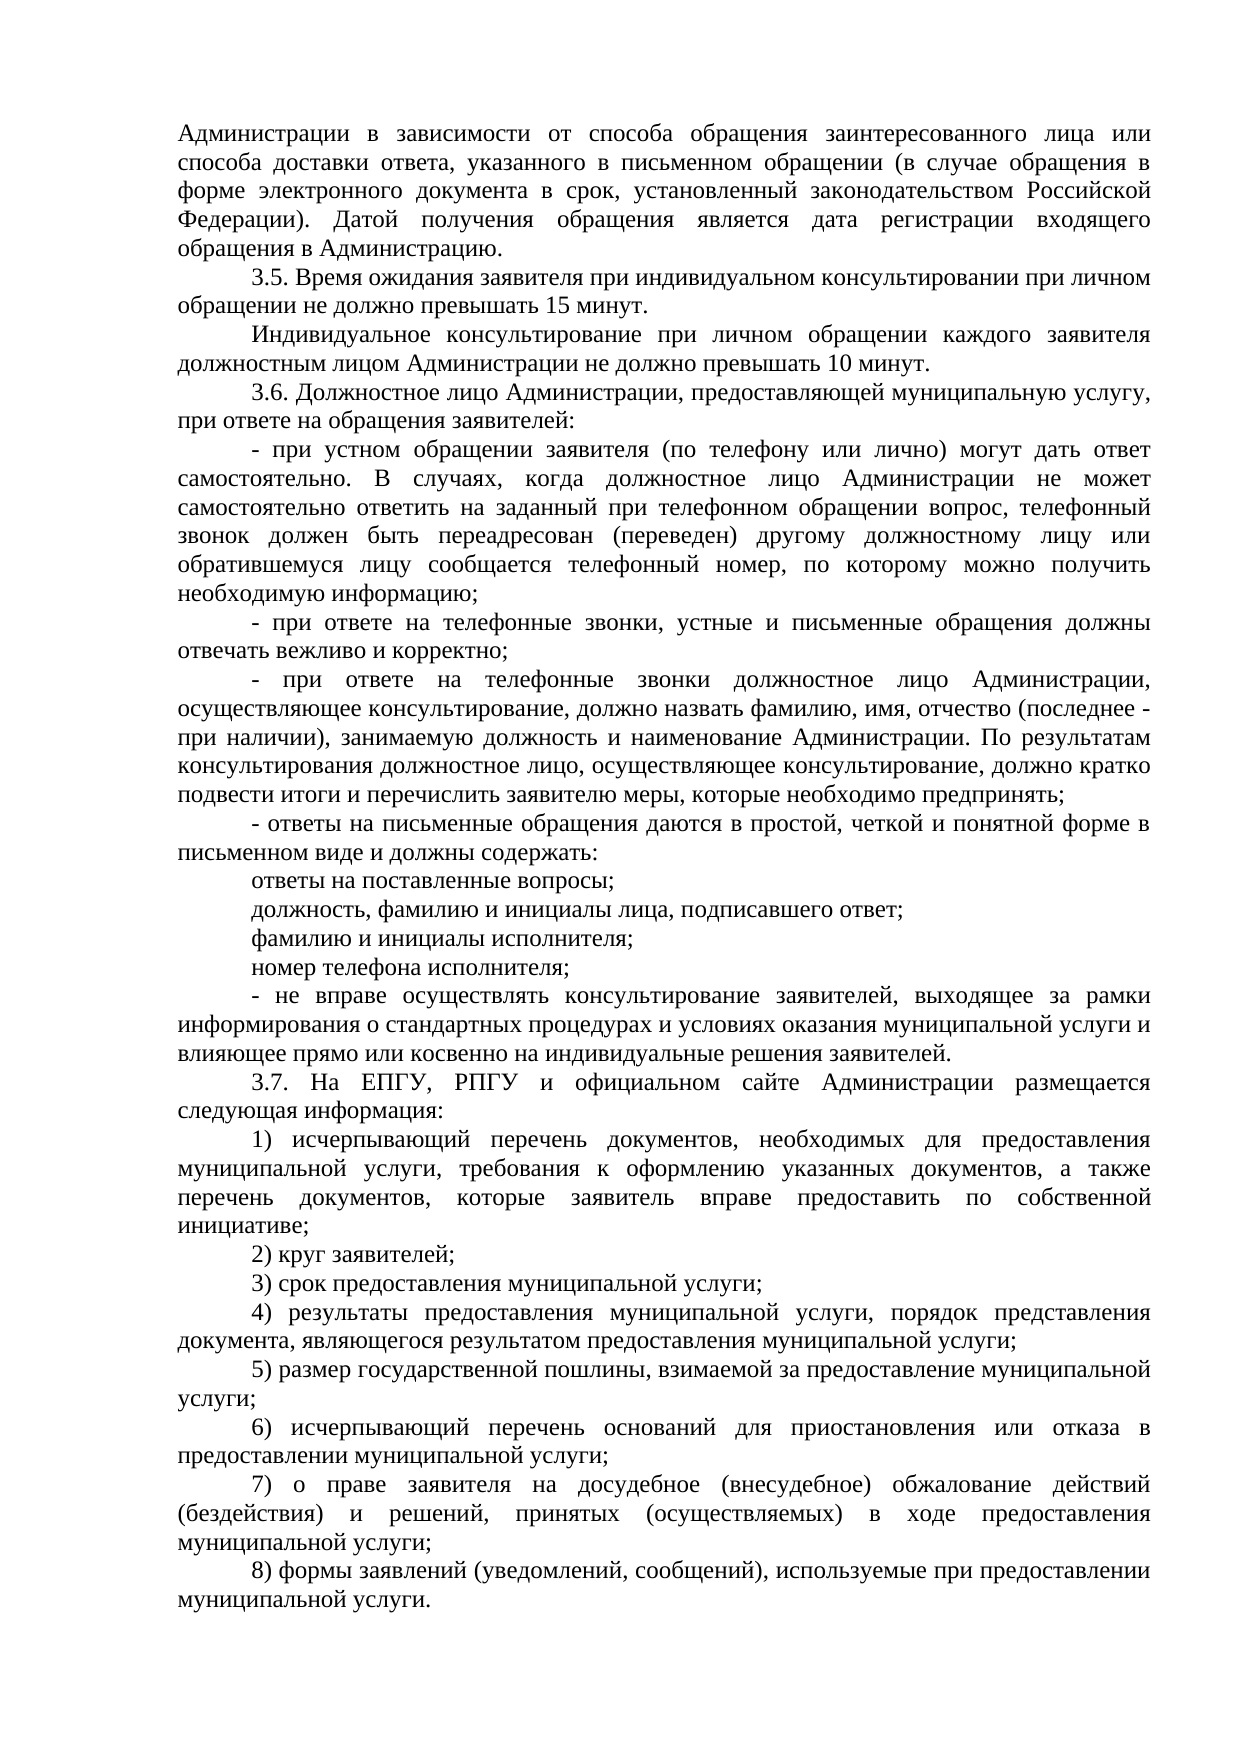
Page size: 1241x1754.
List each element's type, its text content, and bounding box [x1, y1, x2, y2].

text 6) исчерпывающий перечень оснований для приостановления или отказа в предоставлении муниципальной услуги; [177, 1412, 1152, 1469]
text 3.5. Время ожидания заявителя при индивидуальном консультировании при личном обращении не должно превышать 15 минут. [177, 262, 1152, 319]
text 3.6. Должностное лицо Администрации, предоставляющей муниципальную услугу, при ответе на обращения заявителей: [177, 377, 1152, 434]
text 2) круг заявителей; [177, 1239, 1152, 1268]
text 4) результаты предоставления муниципальной услуги, порядок представления документа, являющегося результатом предоставления муниципальной услуги; [177, 1297, 1152, 1354]
text - при устном обращении заявителя (по телефону или лично) могут дать ответ самостоятельно. В случаях, когда должностное лицо Администрации не может самостоятельно ответить на заданный при телефонном обращении вопрос, телефонный звонок должен быть переадресован (переведен) другому должностному лицу или обратившемуся лицу сообщается телефонный номер, по которому можно получить необходимую информацию; [177, 434, 1152, 607]
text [177, 118, 1152, 262]
text должность, фамилию и инициалы лица, подписавшего ответ; [177, 894, 1152, 923]
text - ответы на письменные обращения даются в простой, четкой и понятной форме в письменном виде и должны содержать: [177, 808, 1152, 866]
text ответы на поставленные вопросы; [177, 866, 1152, 894]
text 1) исчерпывающий перечень документов, необходимых для предоставления муниципальной услуги, требования к оформлению указанных документов, а также перечень документов, которые заявитель вправе предоставить по собственной инициативе; [177, 1124, 1152, 1239]
text - при ответе на телефонные звонки, устные и письменные обращения должны отвечать вежливо и корректно; [177, 607, 1152, 664]
text 3) срок предоставления муниципальной услуги; [177, 1268, 1152, 1297]
text номер телефона исполнителя; [177, 952, 1152, 981]
text 7) о праве заявителя на досудебное (внесудебное) обжалование действий (бездействия) и решений, принятых (осуществляемых) в ходе предоставления муниципальной услуги; [177, 1469, 1152, 1556]
text - при ответе на телефонные звонки должностное лицо Администрации, осуществляющее консультирование, должно назвать фамилию, имя, отчество (последнее - при наличии), занимаемую должность и наименование Администрации. По результатам консультирования должностное лицо, осуществляющее консультирование, должно кратко подвести итоги и перечислить заявителю меры, которые необходимо предпринять; [177, 664, 1152, 808]
text фамилию и инициалы исполнителя; [177, 923, 1152, 952]
text 5) размер государственной пошлины, взимаемой за предоставление муниципальной услуги; [177, 1354, 1152, 1412]
text 3.7. На ЕПГУ, РПГУ и официальном сайте Администрации размещается следующая информация: [177, 1067, 1152, 1124]
text Индивидуальное консультирование при личном обращении каждого заявителя должностным лицом Администрации не должно превышать 10 минут. [177, 319, 1152, 377]
text - не вправе осуществлять консультирование заявителей, выходящее за рамки информирования о стандартных процедурах и условиях оказания муниципальной услуги и влияющее прямо или косвенно на индивидуальные решения заявителей. [177, 981, 1152, 1067]
text 8) формы заявлений (уведомлений, сообщений), используемые при предоставлении муниципальной услуги. [177, 1556, 1152, 1613]
